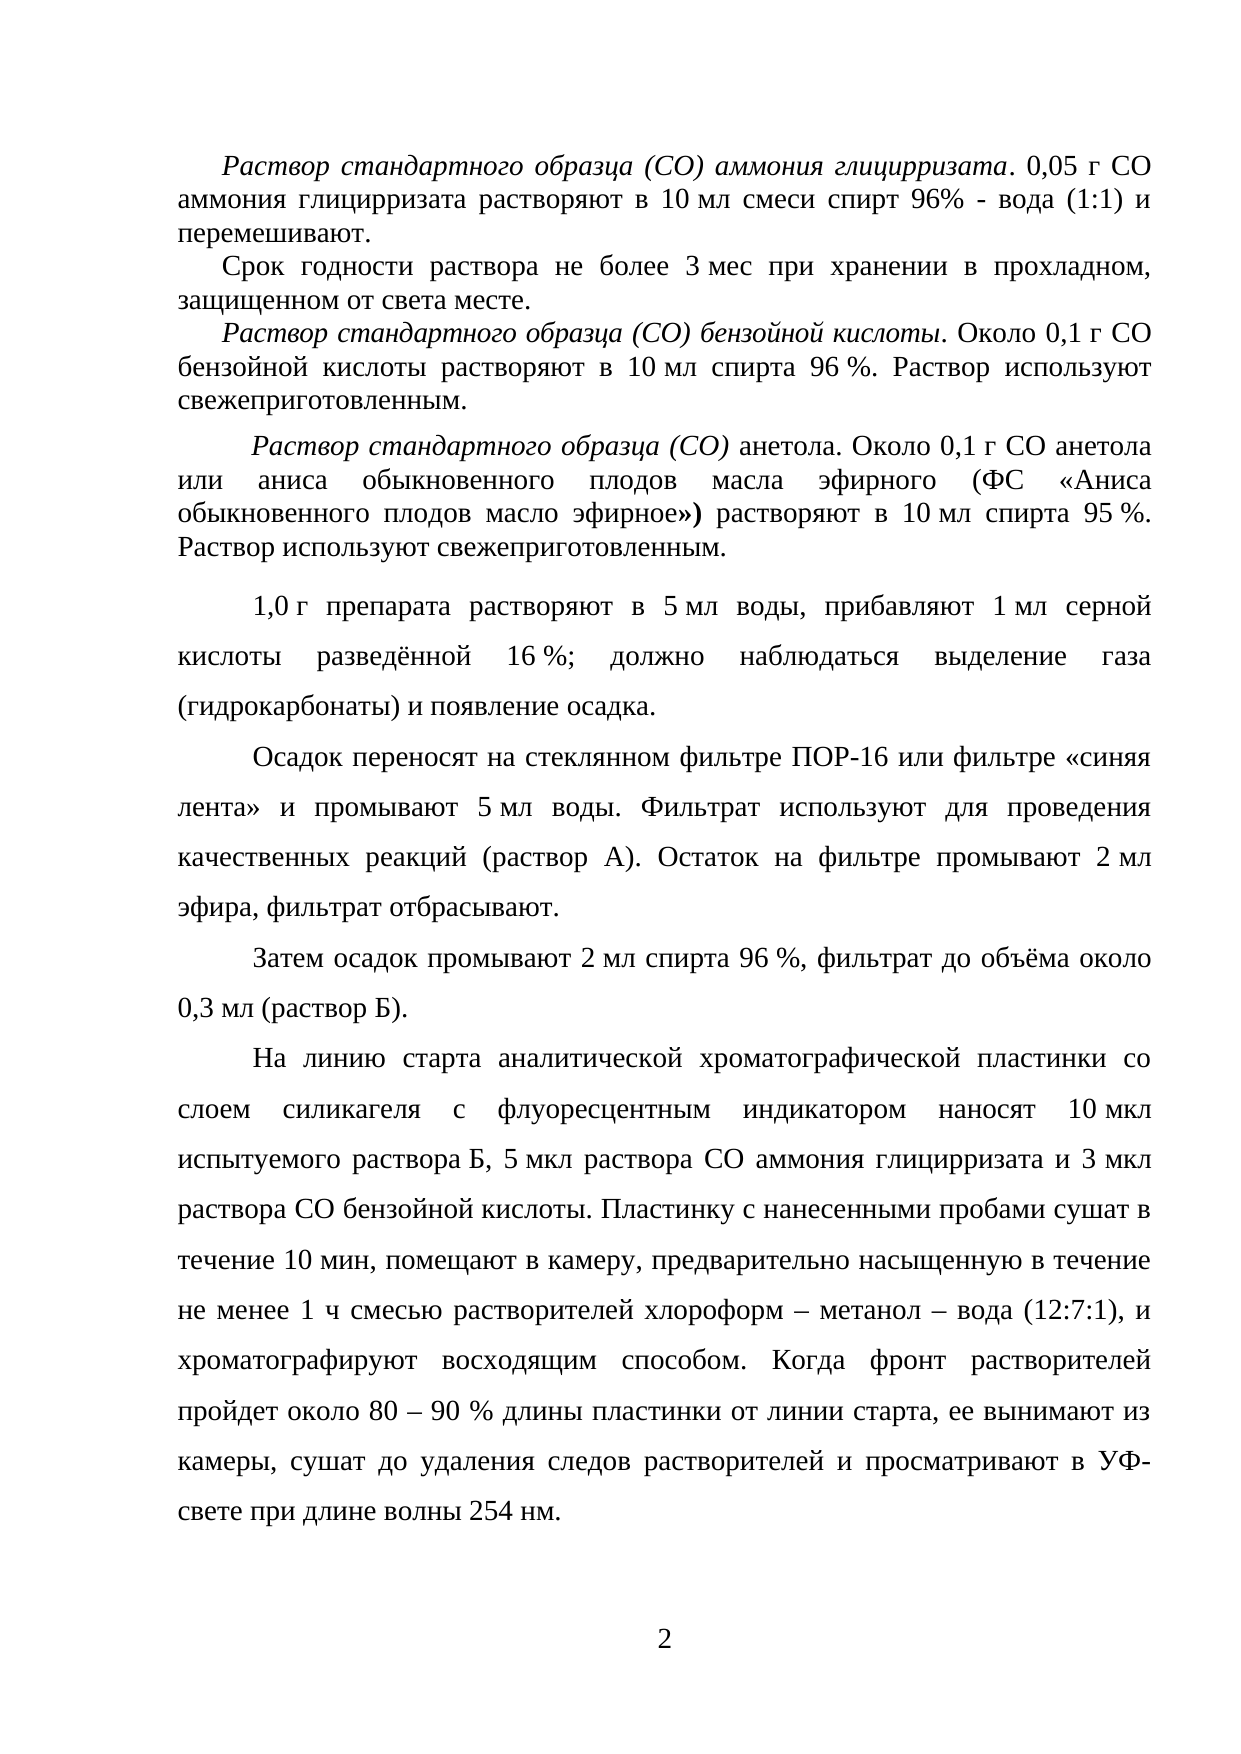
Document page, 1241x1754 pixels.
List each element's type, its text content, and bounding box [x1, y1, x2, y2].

text Раствор стандартного образца (СО) анетола. Около 0,1 г СО анетола или аниса обыкновенного плодов масла эфирного (ФС «Аниса обыкновенного плодов масло эфирное») растворяют в 10 мл спирта 95 %. Раствор используют свежеприготовленным. [177, 428, 1152, 563]
text Срок годности раствора не более 3 мес при хранении в прохладном, защищенном от света месте. [177, 248, 1152, 315]
text 1,0 г препарата растворяют в 5 мл воды, прибавляют 1 мл серной кислоты разведённой 16 %; должно наблюдаться выделение газа (гидрокарбонаты) и появление осадка. [177, 588, 1152, 722]
text Затем осадок промывают 2 мл спирта 96 %, фильтрат до объёма около 0,3 мл (раствор Б). [177, 940, 1152, 1024]
text Раствор стандартного образца (СО) бензойной кислоты. Около 0,1 г СО бензойной кислоты растворяют в 10 мл спирта 96 %. Раствор используют свежеприготовленным. [177, 315, 1152, 416]
text На линию старта аналитической хроматографической пластинки со слоем силикагеля с флуоресцентным индикатором наносят 10 мкл испытуемого раствора Б, 5 мкл раствора СО аммония глицирризата и 3 мкл раствора СО бензойной кислоты. Пластинку с нанесенными пробами сушат в течение 10 мин, помещают в камеру, предварительно насыщенную в течение не менее 1 ч смесью растворителей хлороформ – метанол – вода (12:7:1), и хроматографируют восходящим способом. Когда фронт растворителей пройдет около 80 – 90 % длины пластинки от линии старта, ее вынимают из камеры, сушат до удаления следов растворителей и просматривают в УФ-свете при длине волны 254 нм. [177, 1041, 1152, 1527]
text Осадок переносят на стеклянном фильтре ПОР-16 или фильтре «синяя лента» и промывают 5 мл воды. Фильтрат используют для проведения качественных реакций (раствор А). Остаток на фильтре промывают 2 мл эфира, фильтрат отбрасывают. [177, 739, 1152, 923]
text Раствор стандартного образца (СО) аммония глицирризата. 0,05 г СО аммония глицирризата растворяют в 10 мл смеси спирт 96% - вода (1:1) и перемешивают. [177, 148, 1152, 248]
